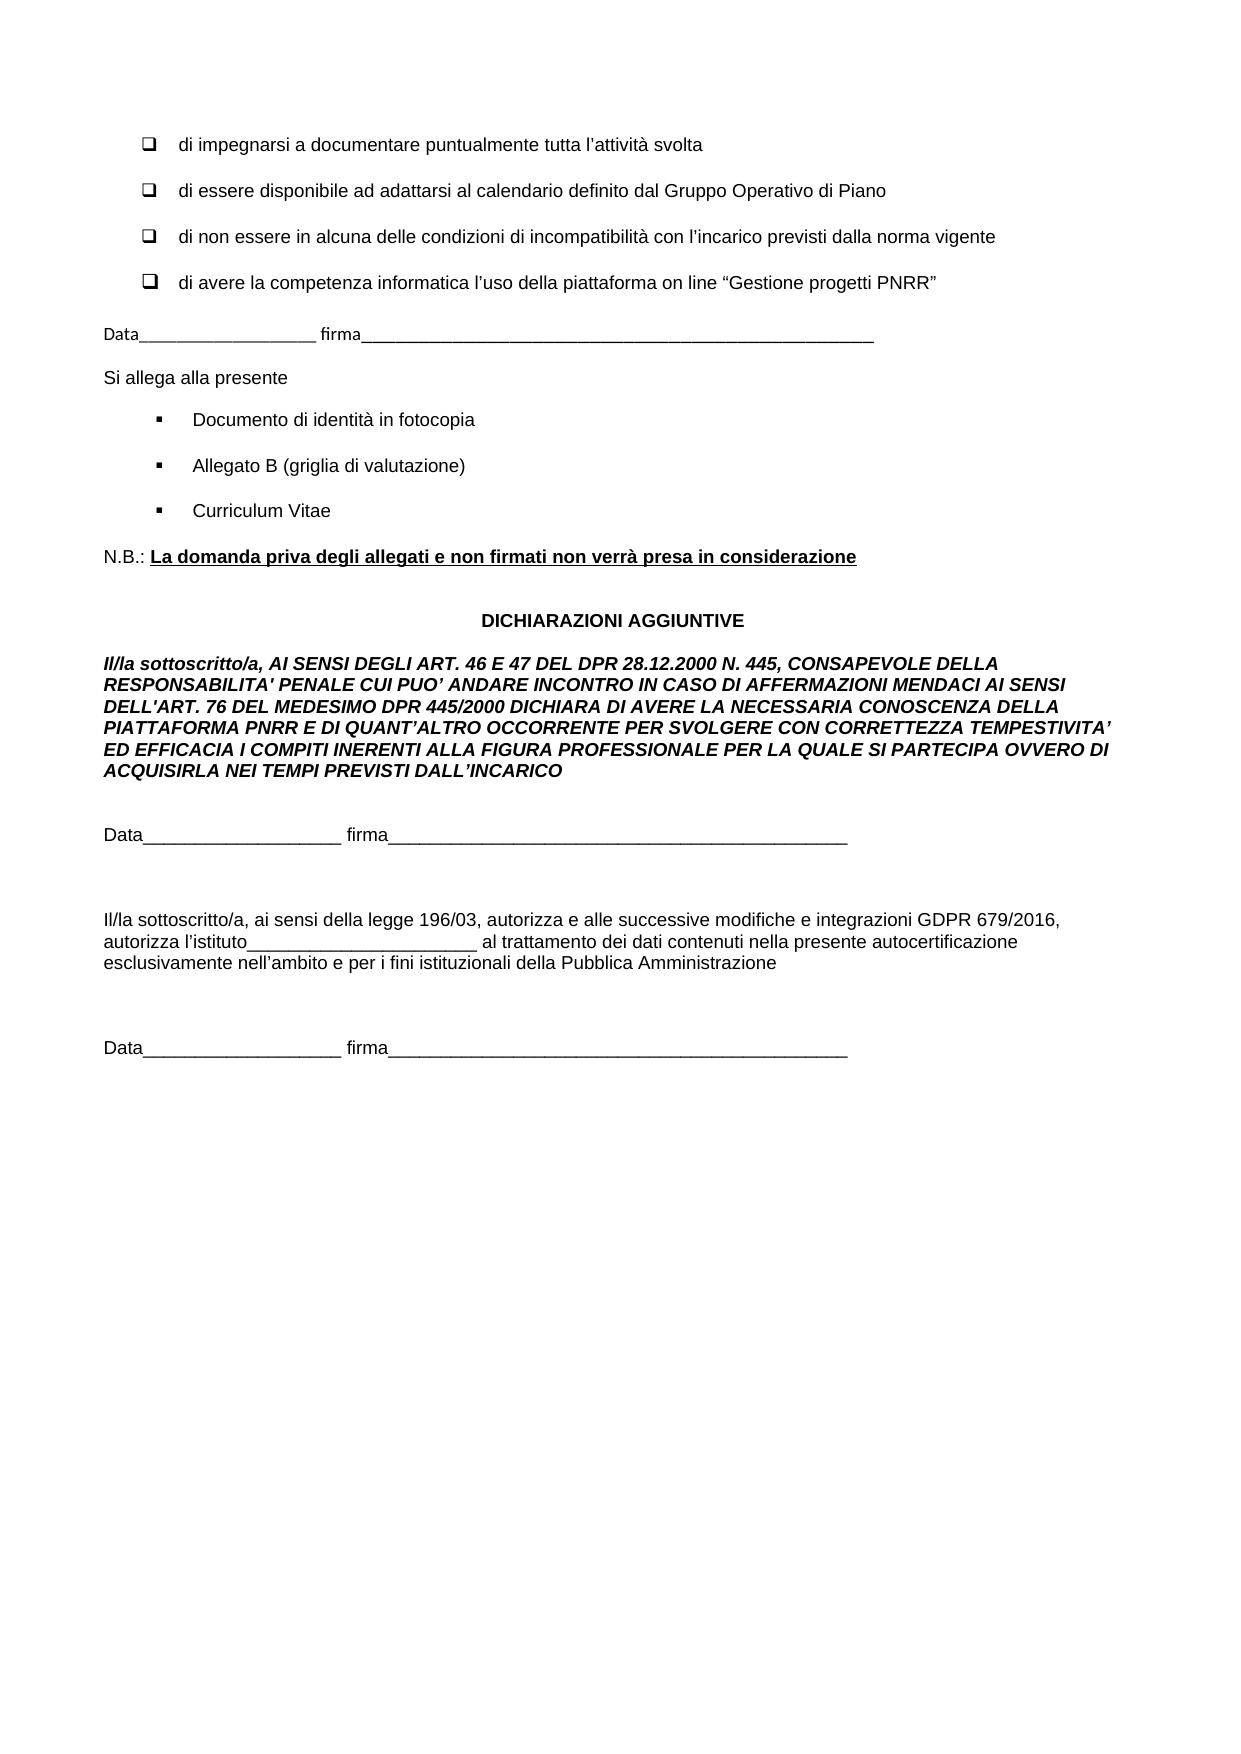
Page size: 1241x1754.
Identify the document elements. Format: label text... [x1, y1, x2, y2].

text DELL'ART. 76 DEL MEDESIMO DPR 445/2000 DICHIARA DI AVERE LA NECESSARIA CONOSCENZA DELLA [103, 696, 1122, 717]
text Il/la sottoscritto/a, AI SENSI DEGLI ART. 46 E 47 DEL DPR 28.12.2000 N. 445, CONSAPEVOLE DELLA [103, 652, 1122, 674]
text PIATTAFORMA PNRR E DI QUANT’ALTRO OCCORRENTE PER SVOLGERE CON CORRETTEZZA TEMPESTIVITA’ ED EFFICACIA I COMPITI INERENTI ALLA FIGURA PROFESSIONALE PER LA QUALE SI PARTECIPA OVVERO DI ACQUISIRLA NEI TEMPI PREVISTI DALL’INCARICO [103, 717, 1122, 782]
list di impegnarsi a documentare puntualmente tutta l’attività svolta [141, 134, 1122, 156]
text Data___________________ firma_____________________________________________ [103, 318, 1122, 346]
text RESPONSABILITA' PENALE CUI PUO’ ANDARE INCONTRO IN CASO DI AFFERMAZIONI MENDACI AI SENSI [103, 674, 1122, 696]
list di non essere in alcuna delle condizioni di incompatibilità con l’incarico previsti dalla norma vigente [141, 226, 1122, 247]
list Documento di identità in fotocopia [155, 409, 1122, 431]
text N.B.: La domanda priva degli allegati e non firmati non verrà presa in considerazione [103, 546, 1122, 568]
text Data___________________ firma____________________________________________ [103, 1037, 1122, 1058]
list di essere disponibile ad adattarsi al calendario definito dal Gruppo Operativo di Piano [141, 180, 1122, 202]
text Il/la sottoscritto/a, ai sensi della legge 196/03, autorizza e alle successive modifiche e integrazioni GDPR 679/2016, autorizza l’istituto______________________ al trattamento dei dati contenuti nella presente autocertificazione esclusivamente nell’ambito e per i fini istituzionali della Pubblica Amministrazione [103, 909, 1122, 974]
text DICHIARAZIONI AGGIUNTIVE [103, 610, 1122, 632]
list di avere la competenza informatica l’uso della piattaforma on line “Gestione progetti PNRR” [141, 271, 1122, 293]
list Allegato B (griglia di valutazione) [155, 454, 1122, 476]
text Data___________________ firma____________________________________________ [103, 824, 1122, 846]
text Si allega alla presente [103, 366, 1122, 388]
list Curriculum Vitae [155, 500, 1122, 522]
